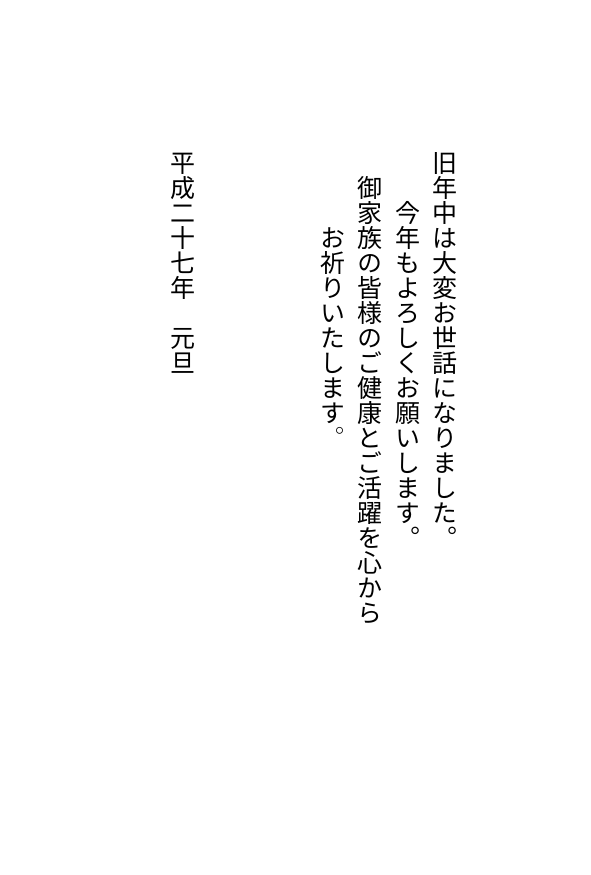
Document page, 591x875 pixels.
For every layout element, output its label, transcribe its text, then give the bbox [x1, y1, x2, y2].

text 今年もよろしくお願いします。 [389, 150, 426, 724]
text 平成二十七年 元旦 [164, 150, 201, 724]
text お祈りいたします。 [314, 150, 351, 724]
text 旧年中は大変お世話になりました。 [426, 150, 464, 724]
text 御家族の皆様のご健康とご活躍を心から [351, 150, 389, 724]
